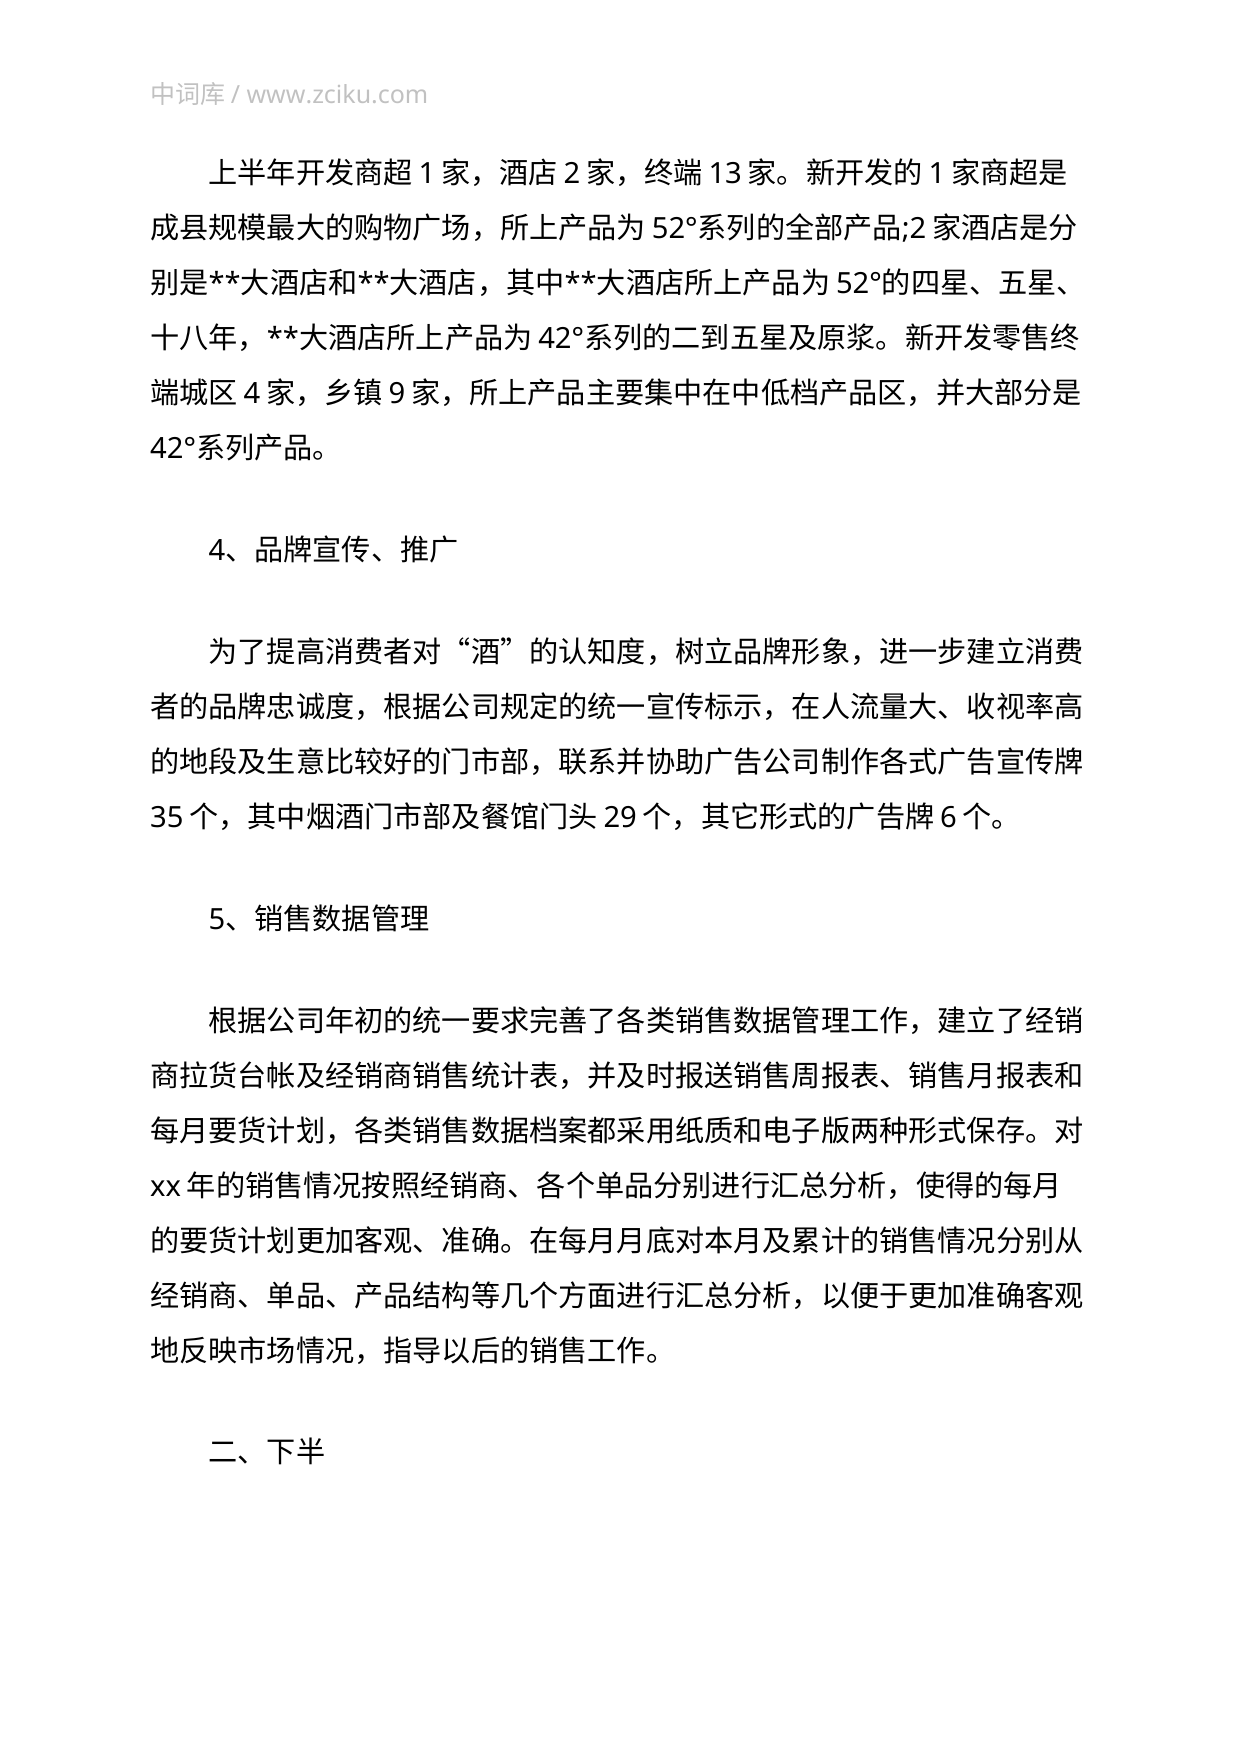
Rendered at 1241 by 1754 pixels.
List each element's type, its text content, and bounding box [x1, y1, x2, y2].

text 二、下半 [150, 1429, 1090, 1471]
text 为了提高消费者对“酒”的认知度，树立品牌形象，进一步建立消费者的品牌忠诚度，根据公司规定的统一宣传标示，在人流量大、收视率高的地段及生意比较好的门市部，联系并协助广告公司制作各式广告宣传牌35个，其中烟酒门市部及餐馆门头29个，其它形式的广告牌6个。 [150, 629, 1090, 836]
text 5、销售数据管理 [150, 896, 1090, 938]
text 4、品牌宣传、推广 [150, 527, 1090, 569]
text 上半年开发商超1家，酒店2家，终端13家。新开发的1家商超是成县规模最大的购物广场，所上产品为52°系列的全部产品;2家酒店是分别是**大酒店和**大酒店，其中**大酒店所上产品为52°的四星、五星、十八年，**大酒店所上产品为42°系列的二到五星及原浆。新开发零售终端城区4家，乡镇9家，所上产品主要集中在中低档产品区，并大部分是42°系列产品。 [150, 150, 1090, 467]
text 根据公司年初的统一要求完善了各类销售数据管理工作，建立了经销商拉货台帐及经销商销售统计表，并及时报送销售周报表、销售月报表和每月要货计划，各类销售数据档案都采用纸质和电子版两种形式保存。对xx年的销售情况按照经销商、各个单品分别进行汇总分析，使得的每月的要货计划更加客观、准确。在每月月底对本月及累计的销售情况分别从经销商、单品、产品结构等几个方面进行汇总分析，以便于更加准确客观地反映市场情况，指导以后的销售工作。 [150, 998, 1090, 1369]
